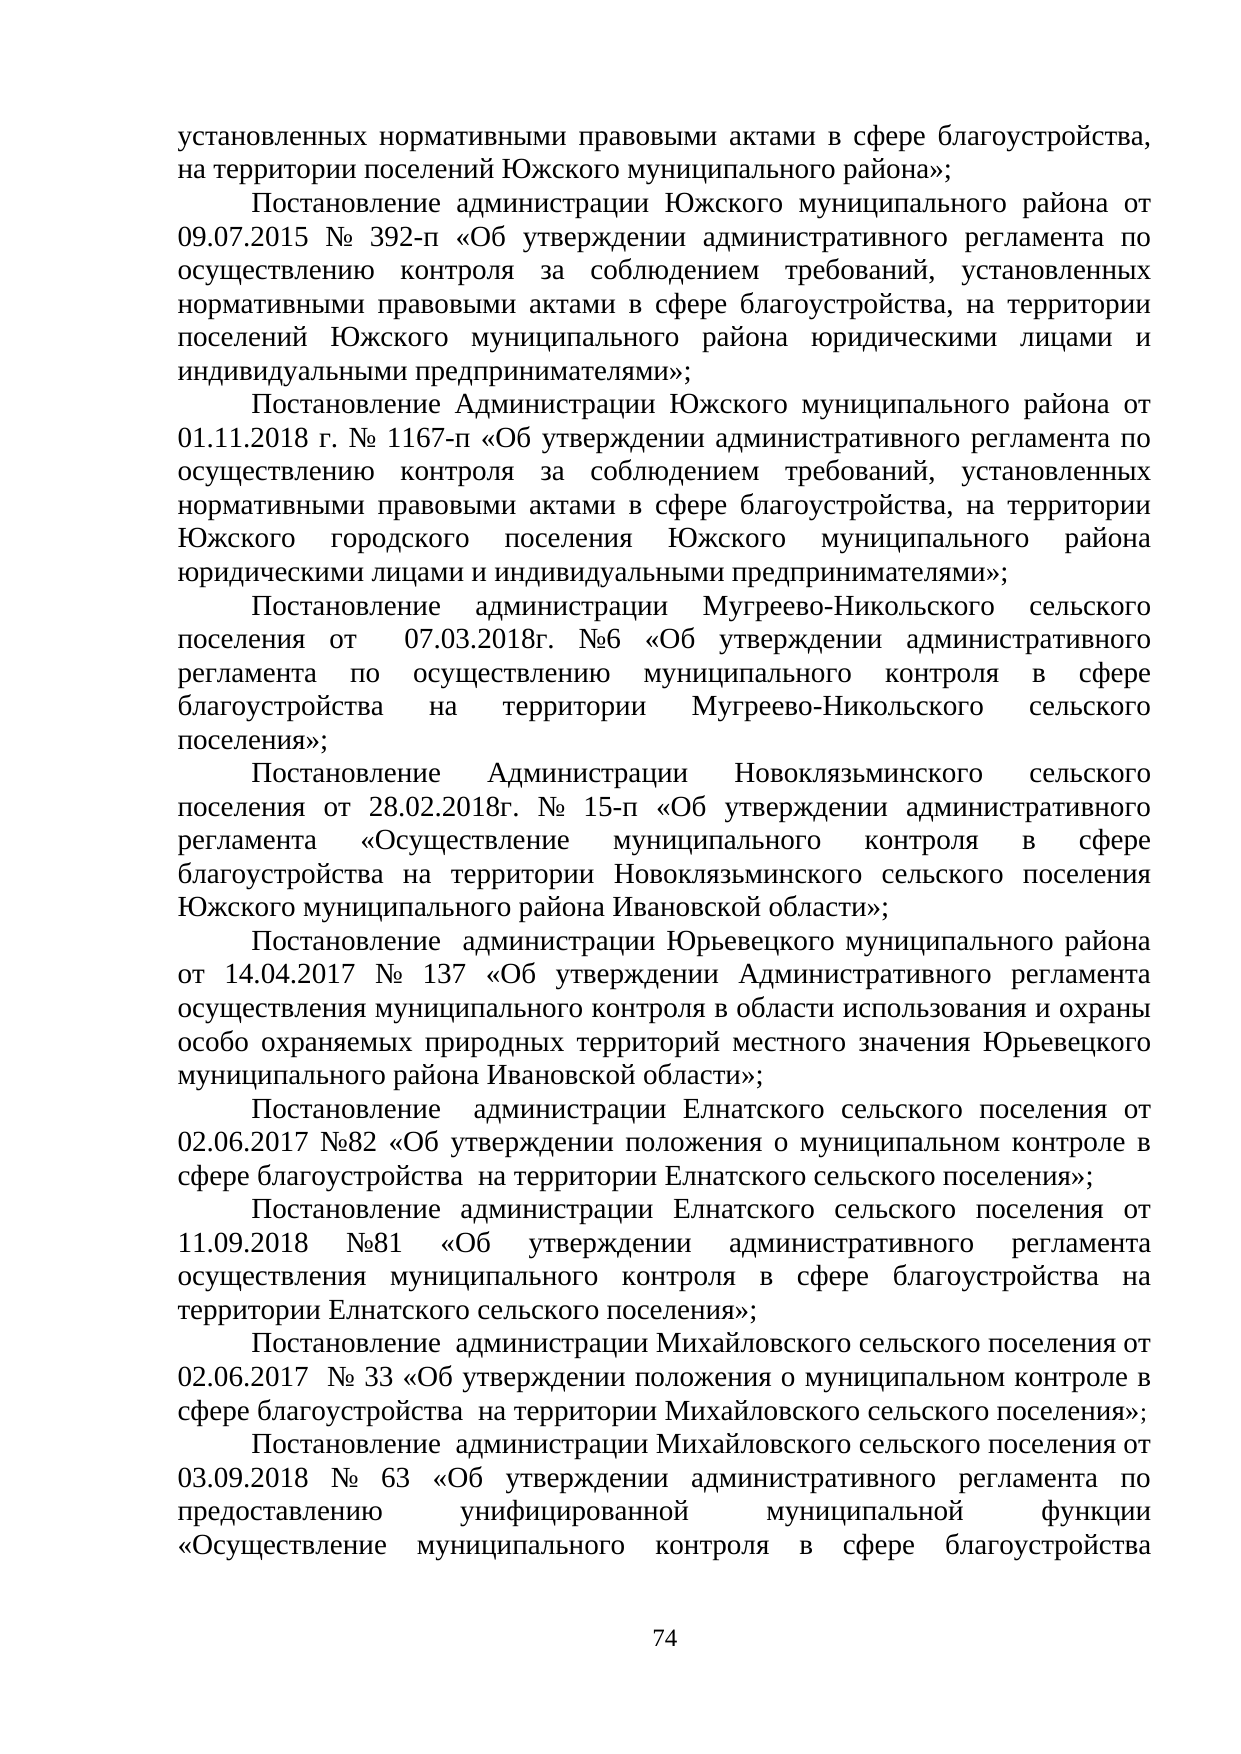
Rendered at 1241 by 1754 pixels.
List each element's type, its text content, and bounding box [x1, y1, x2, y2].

text Постановление Администрации Новоклязьминского сельского поселения от 28.02.2018г. № 15-п «Об утверждении административного регламента «Осуществление муниципального контроля в сфере благоустройства на территории Новоклязьминского сельского поселения Южского муниципального района Ивановской области»; [177, 755, 1152, 923]
text Постановление администрации Мугреево-Никольского сельского поселения от 07.03.2018г. №6 «Об утверждении административного регламента по осуществлению муниципального контроля в сфере благоустройства на территории Мугреево-Никольского сельского поселения»; [177, 588, 1152, 755]
text Постановление администрации Юрьевецкого муниципального района от 14.04.2017 № 137 «Об утверждении Административного регламента осуществления муниципального контроля в области использования и охраны особо охраняемых природных территорий местного значения Юрьевецкого муниципального района Ивановской области»; [177, 923, 1152, 1091]
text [177, 1426, 1152, 1560]
text Постановление администрации Михайловского сельского поселения от 02.06.2017 № 33 «Об утверждении положения о муниципальном контроле в сфере благоустройства на территории Михайловского сельского поселения»; [177, 1326, 1152, 1426]
text Постановление администрации Елнатского сельского поселения от 11.09.2018 №81 «Об утверждении административного регламента осуществления муниципального контроля в сфере благоустройства на территории Елнатского сельского поселения»; [177, 1191, 1152, 1326]
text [177, 118, 1152, 185]
text Постановление администрации Южского муниципального района от 09.07.2015 № 392-п «Об утверждении административного регламента по осуществлению контроля за соблюдением требований, установленных нормативными правовыми актами в сфере благоустройства, на территории поселений Южского муниципального района юридическими лицами и индивидуальными предпринимателями»; [177, 185, 1152, 386]
text Постановление администрации Елнатского сельского поселения от 02.06.2017 №82 «Об утверждении положения о муниципальном контроле в сфере благоустройства на территории Елнатского сельского поселения»; [177, 1091, 1152, 1191]
text Постановление Администрации Южского муниципального района от 01.11.2018 г. № 1167-п «Об утверждении административного регламента по осуществлению контроля за соблюдением требований, установленных нормативными правовыми актами в сфере благоустройства, на территории Южского городского поселения Южского муниципального района юридическими лицами и индивидуальными предпринимателями»; [177, 386, 1152, 588]
